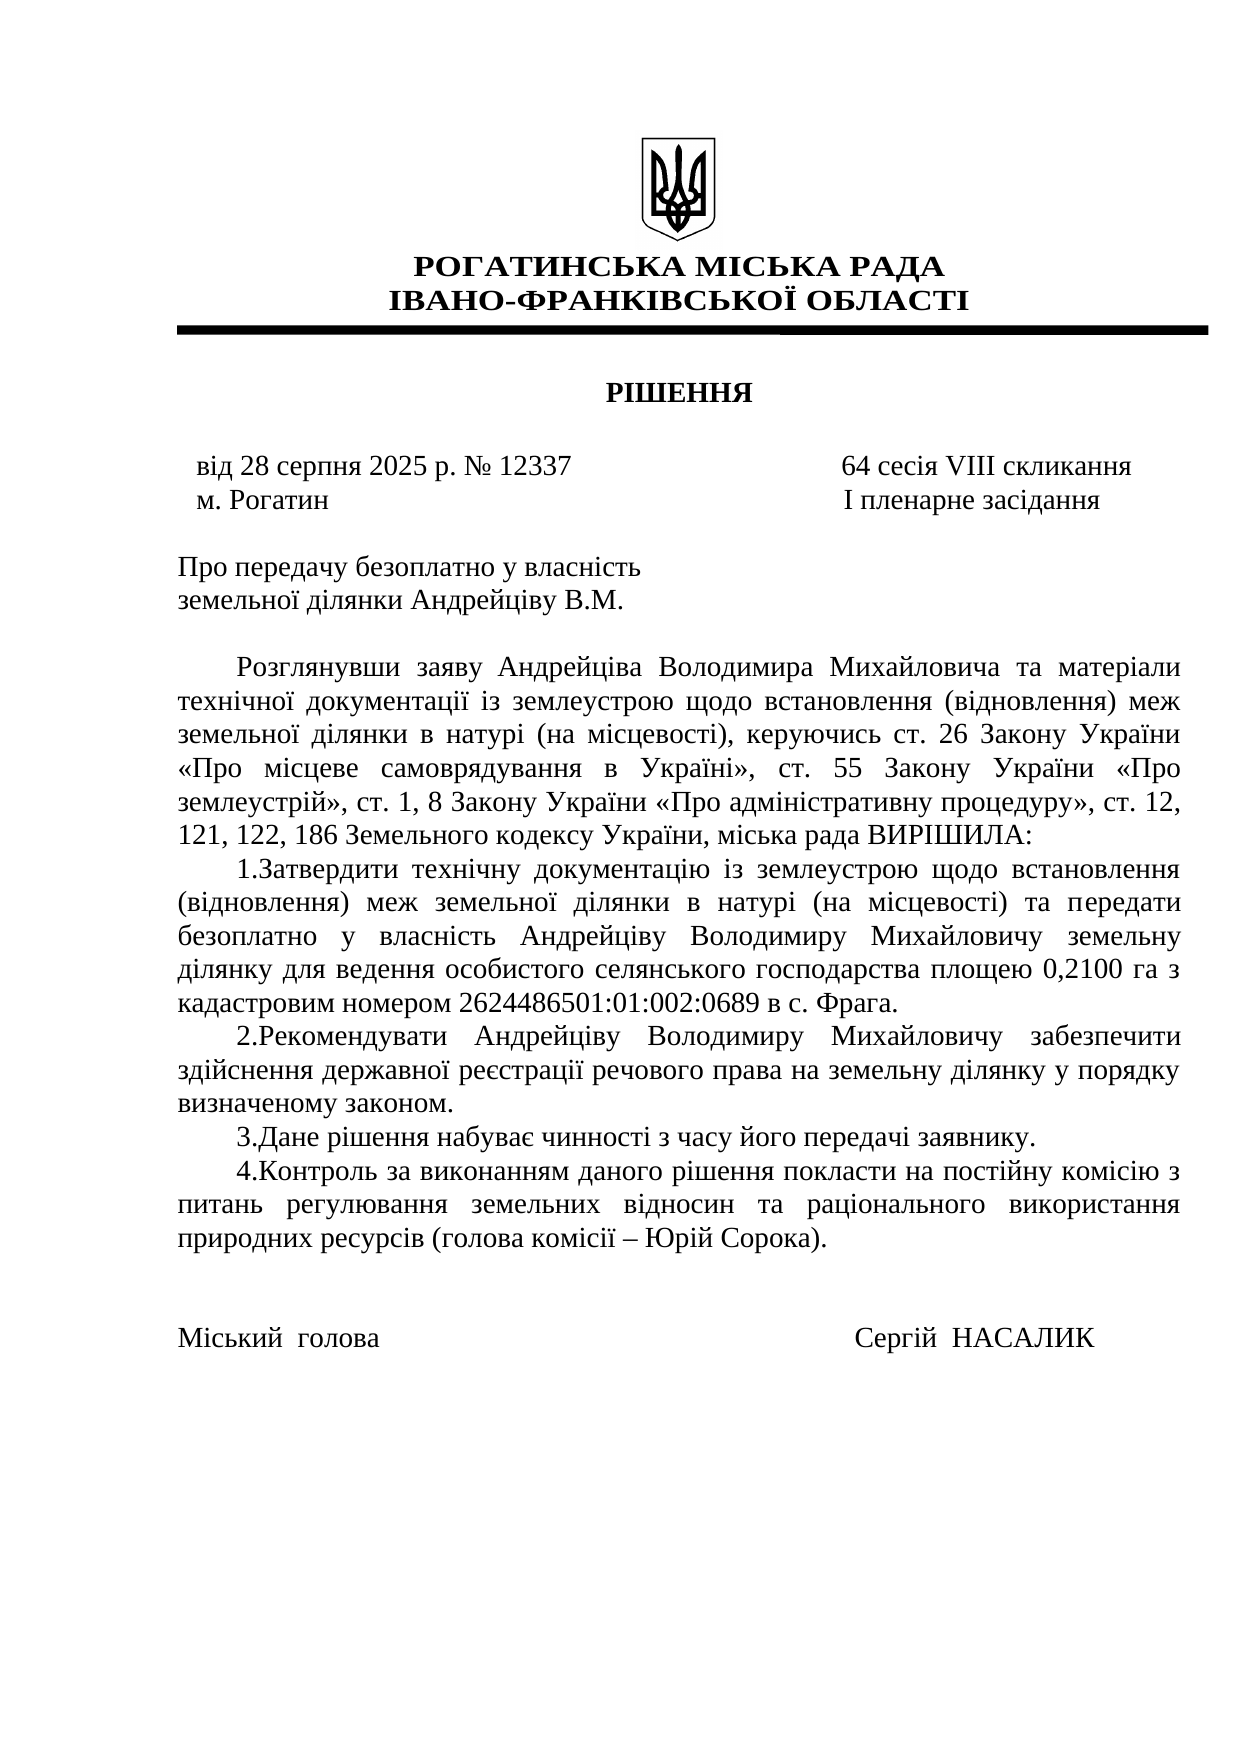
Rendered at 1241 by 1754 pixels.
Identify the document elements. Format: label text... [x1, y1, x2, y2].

text РІШЕННЯ [177, 375, 1181, 408]
text м. Рогатин І пленарне засідання [196, 482, 1237, 515]
text Розглянувши заяву Андрейціва Володимира Михайловича та матеріали технічної документації із землеустрою щодо встановлення (відновлення) меж земельної ділянки в натурі (на місцевості), керуючись ст. 26 Закону України «Про місцеве самоврядування в Україні», ст. 55 Закону України «Про землеустрій», ст. 1, 8 Закону України «Про адміністративну процедуру», ст. 12, 121, 122, 186 Земельного кодексу України, міська рада ВИРІШИЛА: [177, 649, 1181, 851]
text 3.Дане рішення набуває чинності з часу його передачі заявнику. [177, 1119, 1181, 1153]
text земельної ділянки Андрейціву В.М. [177, 582, 1181, 616]
text РОГАТИНСЬКА МІСЬКА РАДА [177, 249, 1181, 283]
text 4.Контроль за виконанням даного рішення покласти на постійну комісію з питань регулювання земельних відносин та раціонального використання природних ресурсів (голова комісії – Юрій Сорока). [177, 1153, 1181, 1253]
text 1.Затвердити технічну документацію із землеустрою щодо встановлення (відновлення) меж земельної ділянки в натурі (на місцевості) та передати безоплатно у власність Андрейціву Володимиру Михайловичу земельну ділянку для ведення особистого селянського господарства площею 0,2100 га з кадастровим номером 2624486501:01:002:0689 в с. Фрага. [177, 851, 1181, 1018]
text від 28 серпня 2025 р. № 12337 64 сесія VIII скликання [196, 448, 1237, 482]
text Про передачу безоплатно у власність [177, 549, 1237, 582]
text Міський голова Сергій НАСАЛИК [177, 1320, 1181, 1354]
text ІВАНО-ФРАНКІВСЬКОЇ ОБЛАСТІ [177, 283, 1181, 316]
text 2.Рекомендувати Андрейціву Володимиру Михайловичу забезпечити здійснення державної реєстрації речового права на земельну ділянку у порядку визначеному законом. [177, 1018, 1181, 1119]
